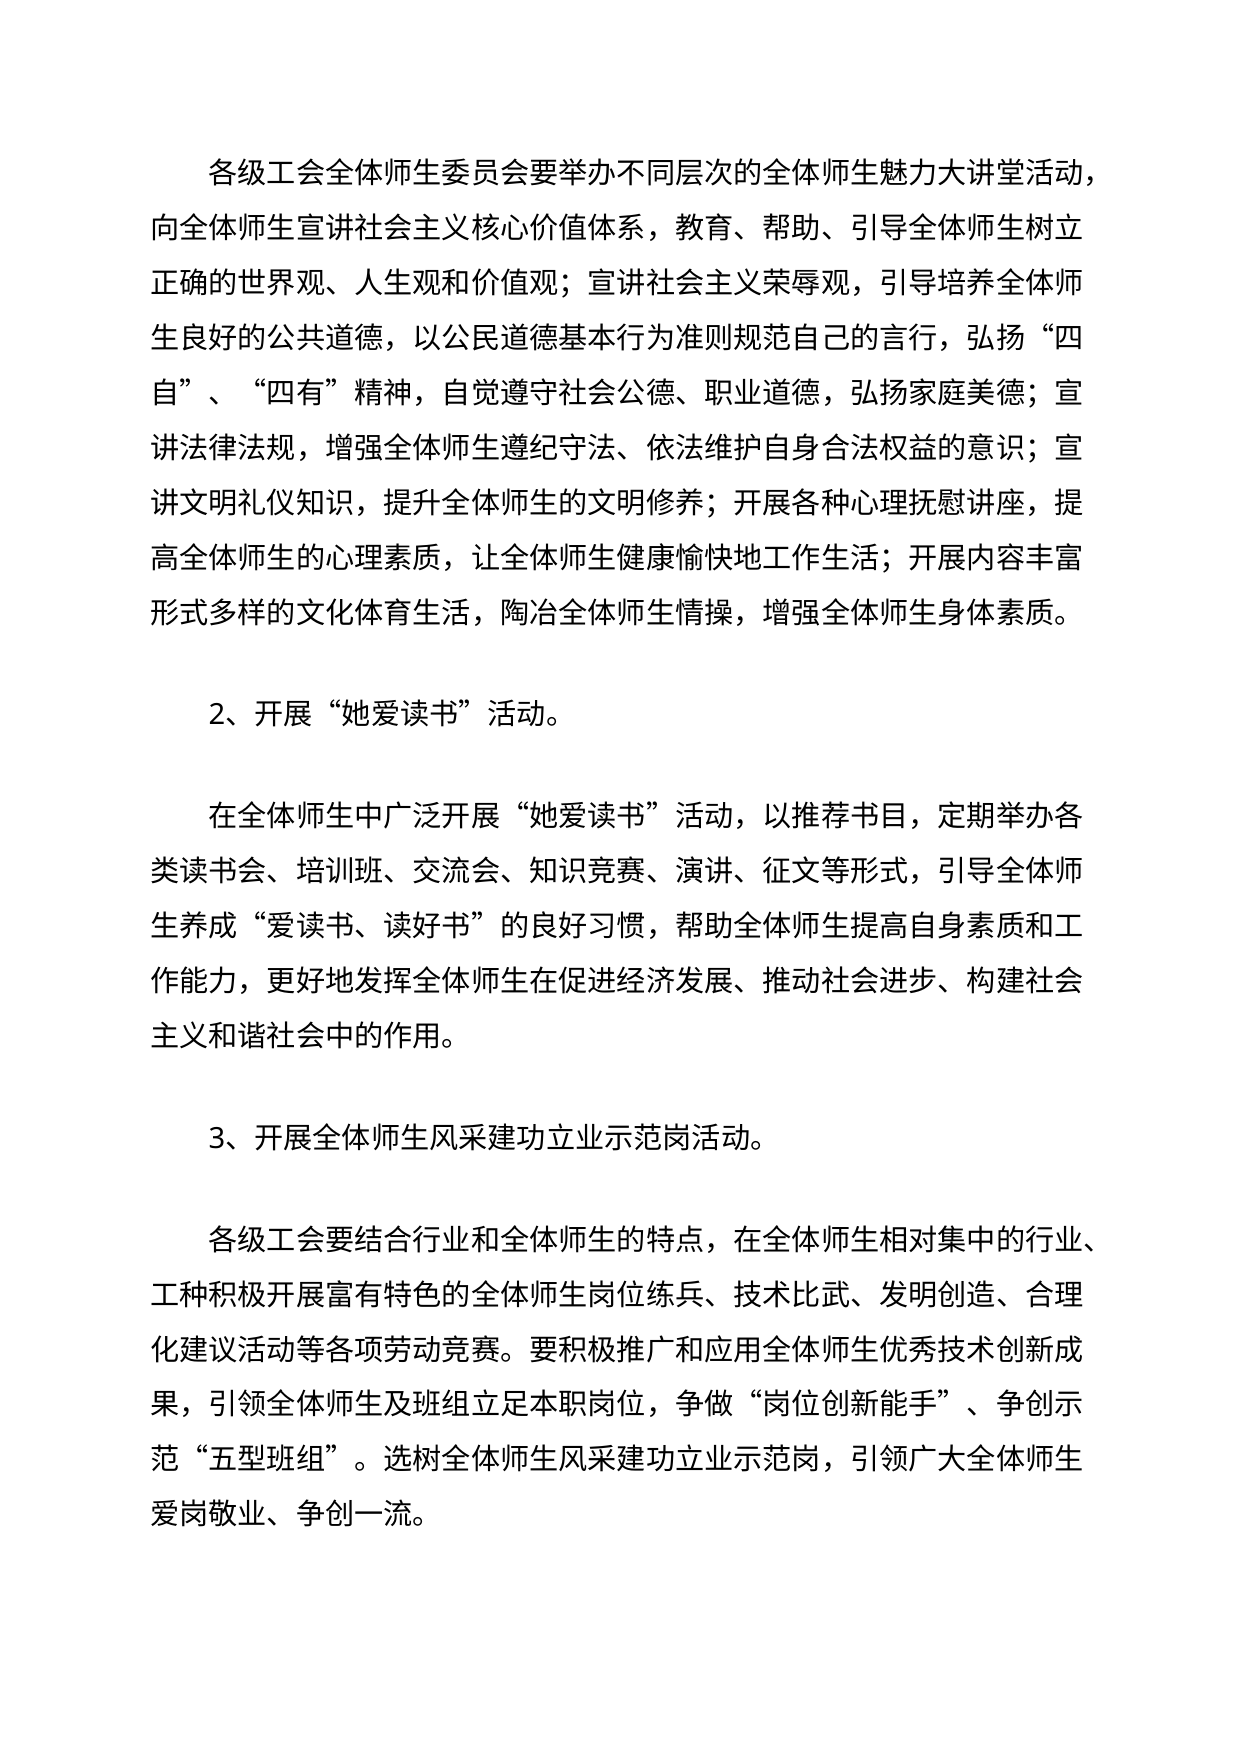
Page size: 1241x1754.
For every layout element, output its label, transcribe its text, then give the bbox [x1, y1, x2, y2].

text 3、开展全体师生风采建功立业示范岗活动。 [150, 1114, 1090, 1157]
text 各级工会全体师生委员会要举办不同层次的全体师生魅力大讲堂活动，向全体师生宣讲社会主义核心价值体系，教育、帮助、引导全体师生树立正确的世界观、人生观和价值观；宣讲社会主义荣辱观，引导培养全体师生良好的公共道德，以公民道德基本行为准则规范自己的言行，弘扬“四自”、“四有”精神，自觉遵守社会公德、职业道德，弘扬家庭美德；宣讲法律法规，增强全体师生遵纪守法、依法维护自身合法权益的意识；宣讲文明礼仪知识，提升全体师生的文明修养；开展各种心理抚慰讲座，提高全体师生的心理素质，让全体师生健康愉快地工作生活；开展内容丰富形式多样的文化体育生活，陶冶全体师生情操，增强全体师生身体素质。 [150, 150, 1090, 631]
text 2、开展“她爱读书”活动。 [150, 691, 1090, 733]
text 各级工会要结合行业和全体师生的特点，在全体师生相对集中的行业、工种积极开展富有特色的全体师生岗位练兵、技术比武、发明创造、合理化建议活动等各项劳动竞赛。要积极推广和应用全体师生优秀技术创新成果，引领全体师生及班组立足本职岗位，争做“岗位创新能手”、争创示范“五型班组”。选树全体师生风采建功立业示范岗，引领广大全体师生爱岗敬业、争创一流。 [150, 1216, 1090, 1533]
text 在全体师生中广泛开展“她爱读书”活动，以推荐书目，定期举办各类读书会、培训班、交流会、知识竞赛、演讲、征文等形式，引导全体师生养成“爱读书、读好书”的良好习惯，帮助全体师生提高自身素质和工作能力，更好地发挥全体师生在促进经济发展、推动社会进步、构建社会主义和谐社会中的作用。 [150, 793, 1090, 1055]
